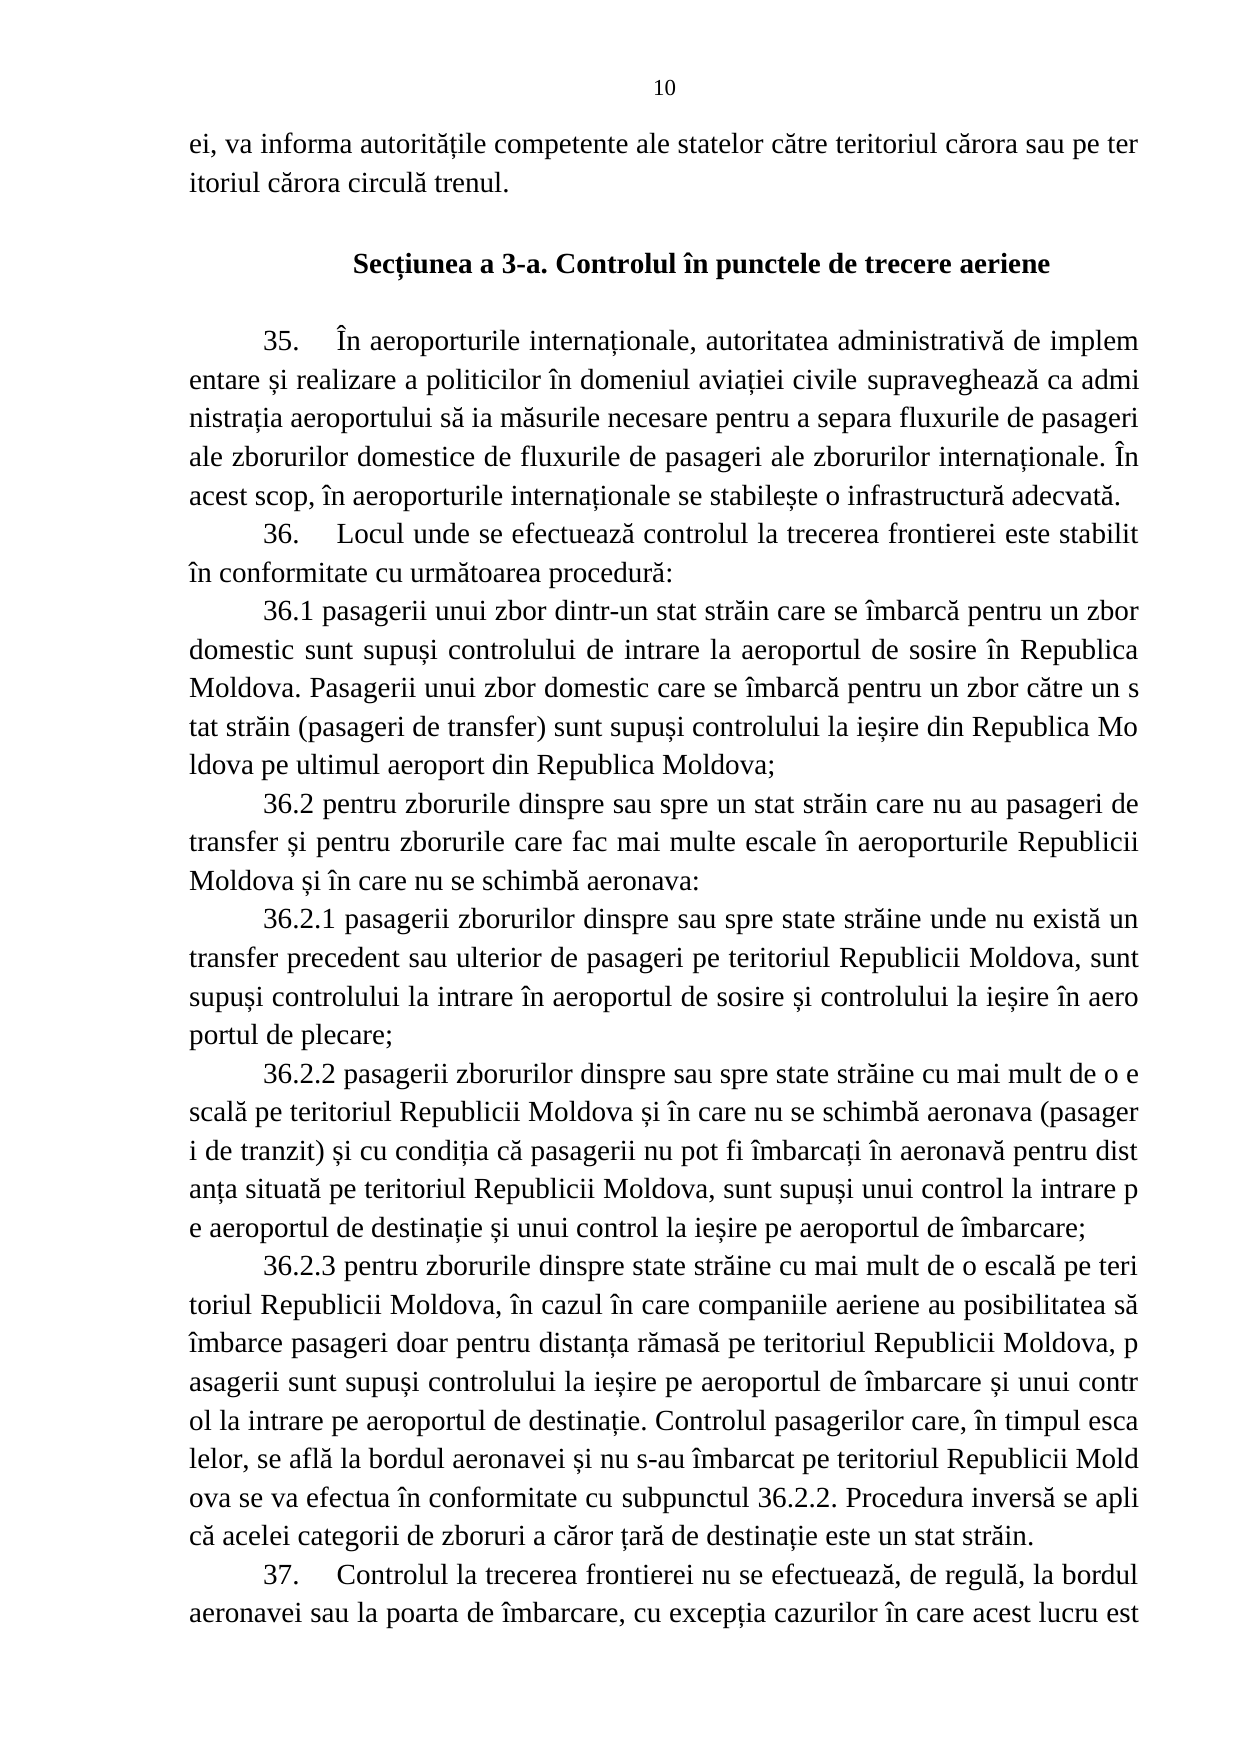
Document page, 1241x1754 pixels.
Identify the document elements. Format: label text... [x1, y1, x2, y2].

list În aeroporturile internaționale, autoritatea administrativă de implementare și realizare a politicilor în domeniul aviației civile supraveghează ca administrația aeroportului să ia măsurile necesare pentru a separa fluxurile de pasageri ale zborurilor domestice de fluxurile de pasageri ale zborurilor internaționale. În acest scop, în aeroporturile internaționale se stabilește o infrastructură adecvată. [189, 323, 1140, 511]
list 36.2.3 pentru zborurile dinspre state străine cu mai mult de o escală pe teritoriul Republicii Moldova, în cazul în care companiile aeriene au posibilitatea să îmbarce pasageri doar pentru distanța rămasă pe teritoriul Republicii Moldova, pasagerii sunt supuși controlului la ieșire pe aeroportul de îmbarcare și unui control la intrare pe aeroportul de destinație. Controlul pasagerilor care, în timpul escalelor, se află la bordul aeronavei și nu s-au îmbarcat pe teritoriul Republicii Moldova se va efectua în conformitate cu subpunctul 36.2.2. Procedura inversă se aplică acelei categorii de zboruri a căror țară de destinație este un stat străin. [189, 1248, 1140, 1552]
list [189, 127, 1140, 199]
list Locul unde se efectuează controlul la trecerea frontierei este stabilit în conformitate cu următoarea procedură: [189, 516, 1140, 588]
list 36.2.2 pasagerii zborurilor dinspre sau spre state străine cu mai mult de o escală pe teritoriul Republicii Moldova și în care nu se schimbă aeronava (pasageri de tranzit) și cu condiția că pasagerii nu pot fi îmbarcați în aeronavă pentru distanța situată pe teritoriul Republicii Moldova, sunt supuși unui control la intrare pe aeroportul de destinație și unui control la ieșire pe aeroportul de îmbarcare; [189, 1056, 1140, 1243]
list 36.1 pasagerii unui zbor dintr-un stat străin care se îmbarcă pentru un zbor domestic sunt supuși controlului de intrare la aeroportul de sosire în Republica Moldova. Pasagerii unui zbor domestic care se îmbarcă pentru un zbor către un stat străin (pasageri de transfer) sunt supuși controlului la ieșire din Republica Moldova pe ultimul aeroport din Republica Moldova; [189, 593, 1140, 781]
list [189, 1557, 1140, 1629]
list 36.2.1 pasagerii zborurilor dinspre sau spre state străine unde nu există un transfer precedent sau ulterior de pasageri pe teritoriul Republicii Moldova, sunt supuși controlului la intrare în aeroportul de sosire și controlului la ieșire în aeroportul de plecare; [189, 902, 1140, 1051]
list 36.2 pentru zborurile dinspre sau spre un stat străin care nu au pasageri de transfer și pentru zborurile care fac mai multe escale în aeroporturile Republicii Moldova și în care nu se schimbă aeronava: [189, 786, 1140, 897]
subtitle Secțiunea a 3-a. Controlul în punctele de trecere aeriene [189, 246, 1140, 280]
